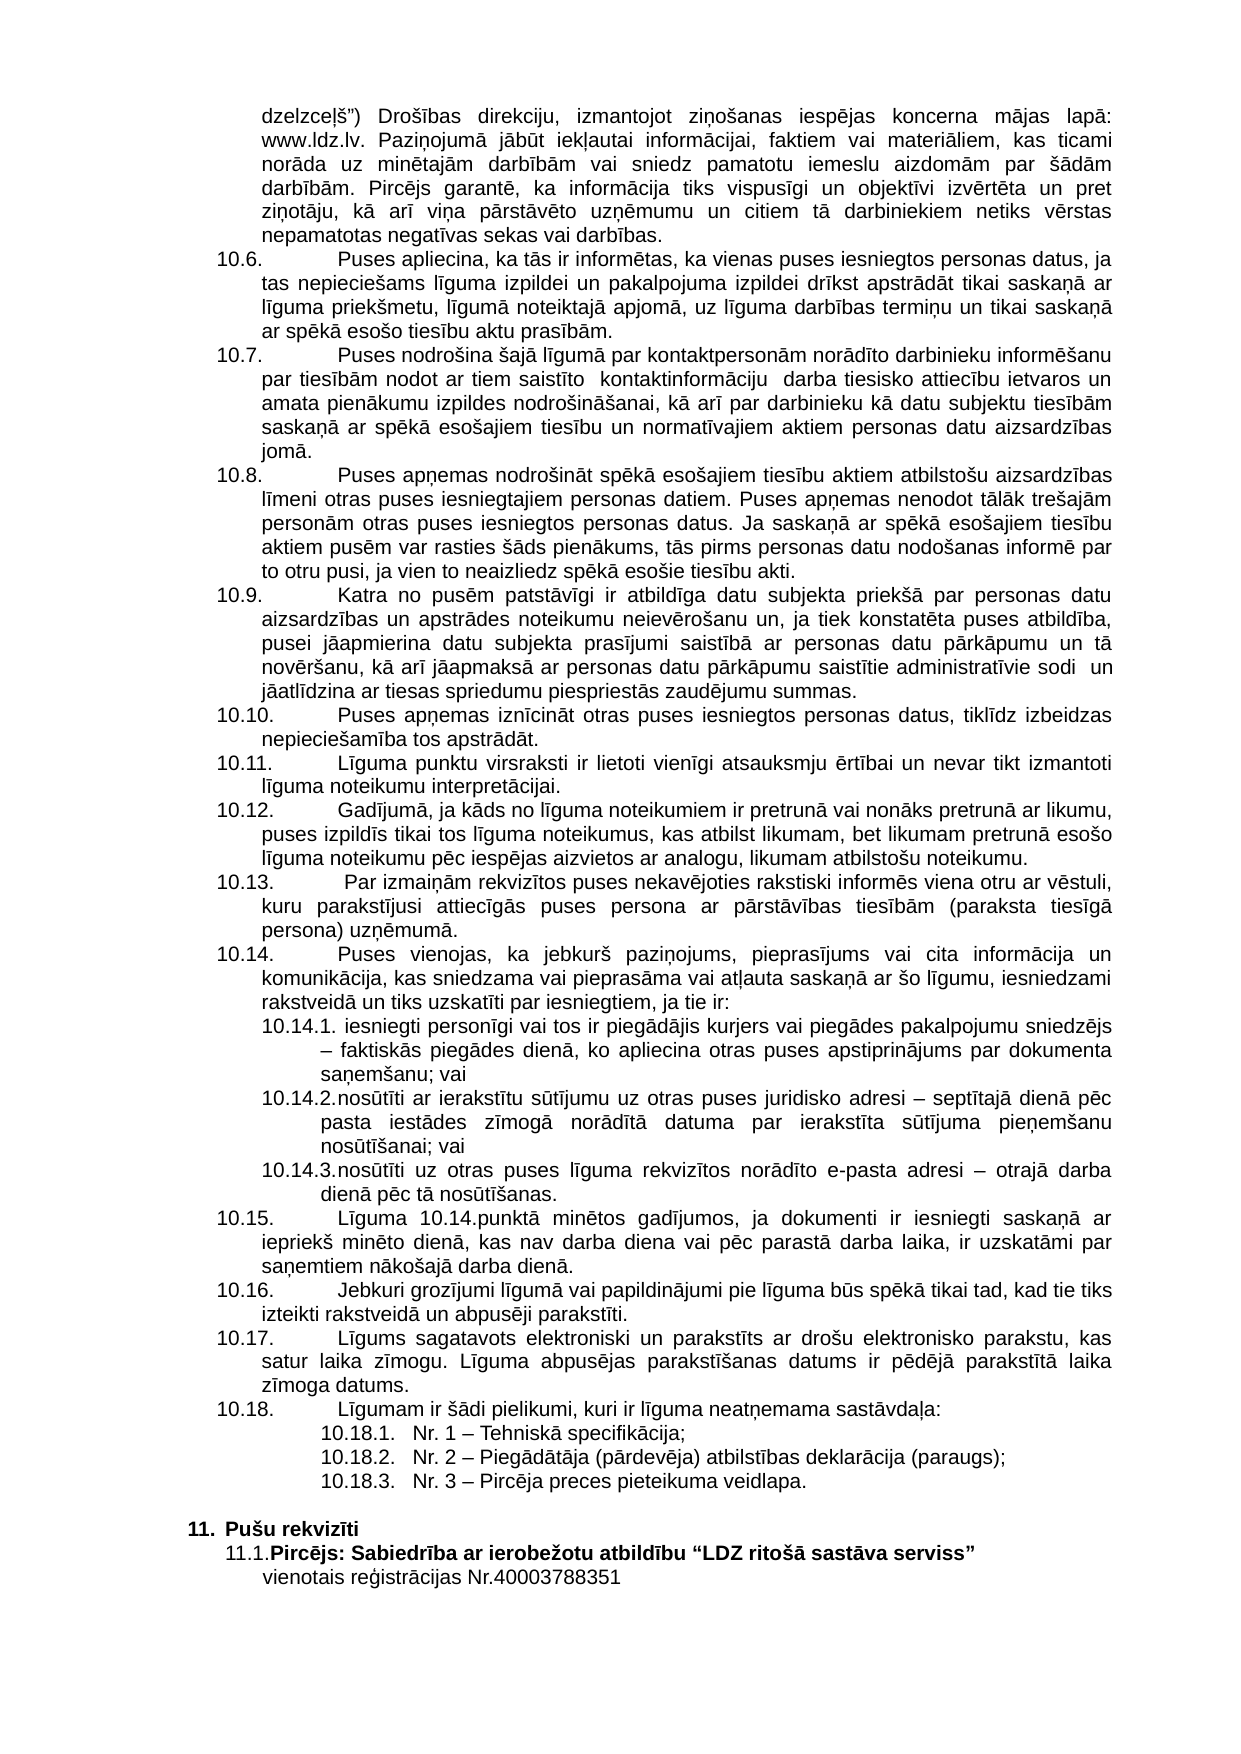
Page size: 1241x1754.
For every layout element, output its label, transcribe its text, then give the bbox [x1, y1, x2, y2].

list Pušu rekvizīti [187, 1517, 1113, 1541]
list iesniegti personīgi vai tos ir piegādājis kurjers vai piegādes pakalpojumu sniedzējs – faktiskās piegādes dienā, ko apliecina otras puses apstiprinājums par dokumenta saņemšanu; vai [261, 1014, 1113, 1086]
list Līguma punktu virsraksti ir lietoti vienīgi atsauksmju ērtībai un nevar tikt izmantoti līguma noteikumu interpretācijai. [216, 750, 1113, 798]
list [216, 103, 1113, 247]
list Puses apliecina, ka tās ir informētas, ka vienas puses iesniegtos personas datus, ja tas nepieciešams līguma izpildei un pakalpojuma izpildei drīkst apstrādāt tikai saskaņā ar līguma priekšmetu, līgumā noteiktajā apjomā, uz līguma darbības termiņu un tikai saskaņā ar spēkā esošo tiesību aktu prasībām. [216, 247, 1113, 343]
list nosūtīti ar ierakstītu sūtījumu uz otras puses juridisko adresi – septītajā dienā pēc pasta iestādes zīmogā norādītā datuma par ierakstīta sūtījuma pieņemšanu nosūtīšanai; vai [261, 1086, 1113, 1158]
list Nr. 2 – Piegādātāja (pārdevēja) atbilstības deklarācija (paraugs); [320, 1445, 1113, 1469]
list Puses vienojas, ka jebkurš paziņojums, pieprasījums vai cita informācija un komunikācija, kas sniedzama vai pieprasāma vai atļauta saskaņā ar šo līgumu, iesniedzami rakstveidā un tiks uzskatīti par iesniegtiem, ja tie ir: [216, 942, 1113, 1014]
list Katra no pusēm patstāvīgi ir atbildīga datu subjekta priekšā par personas datu aizsardzības un apstrādes noteikumu neievērošanu un, ja tiek konstatēta puses atbildība, pusei jāapmierina datu subjekta prasījumi saistībā ar personas datu pārkāpumu un tā novēršanu, kā arī jāapmaksā ar personas datu pārkāpumu saistītie administratīvie sodi un jāatlīdzina ar tiesas spriedumu piespriestās zaudējumu summas. [216, 583, 1113, 702]
list Nr. 3 – Pircēja preces pieteikuma veidlapa. [320, 1469, 1113, 1493]
list Līgums sagatavots elektroniski un parakstīts ar drošu elektronisko parakstu, kas satur laika zīmogu. Līguma abpusējas parakstīšanas datums ir pēdējā parakstītā laika zīmoga datums. [216, 1325, 1113, 1397]
list nosūtīti uz otras puses līguma rekvizītos norādīto e-pasta adresi – otrajā darba dienā pēc tā nosūtīšanas. [261, 1158, 1113, 1206]
list Par izmaiņām rekvizītos puses nekavējoties rakstiski informēs viena otru ar vēstuli, kuru parakstījusi attiecīgās puses persona ar pārstāvības tiesībām (paraksta tiesīgā persona) uzņēmumā. [216, 870, 1113, 942]
list Puses apņemas iznīcināt otras puses iesniegtos personas datus, tiklīdz izbeidzas nepieciešamība tos apstrādāt. [216, 702, 1113, 750]
list Līgumam ir šādi pielikumi, kuri ir līguma neatņemama sastāvdaļa: [216, 1397, 1113, 1421]
list Puses nodrošina šajā līgumā par kontaktpersonām norādīto darbinieku informēšanu par tiesībām nodot ar tiem saistīto kontaktinformāciju darba tiesisko attiecību ietvaros un amata pienākumu izpildes nodrošināšanai, kā arī par darbinieku kā datu subjektu tiesībām saskaņā ar spēkā esošajiem tiesību un normatīvajiem aktiem personas datu aizsardzības jomā. [216, 343, 1113, 463]
list Nr. 1 – Tehniskā specifikācija; [320, 1421, 1113, 1445]
list Pircējs: Sabiedrība ar ierobežotu atbildību “LDZ ritošā sastāva serviss” [225, 1541, 1113, 1565]
list Puses apņemas nodrošināt spēkā esošajiem tiesību aktiem atbilstošu aizsardzības līmeni otras puses iesniegtajiem personas datiem. Puses apņemas nenodot tālāk trešajām personām otras puses iesniegtos personas datus. Ja saskaņā ar spēkā esošajiem tiesību aktiem pusēm var rasties šāds pienākums, tās pirms personas datu nodošanas informē par to otru pusi, ja vien to neaizliedz spēkā esošie tiesību akti. [216, 463, 1113, 583]
list Gadījumā, ja kāds no līguma noteikumiem ir pretrunā vai nonāks pretrunā ar likumu, puses izpildīs tikai tos līguma noteikumus, kas atbilst likumam, bet likumam pretrunā esošo līguma noteikumu pēc iespējas aizvietos ar analogu, likumam atbilstošu noteikumu. [216, 798, 1113, 870]
list Jebkuri grozījumi līgumā vai papildinājumi pie līguma būs spēkā tikai tad, kad tie tiks izteikti rakstveidā un abpusēji parakstīti. [216, 1277, 1113, 1325]
list Līguma 10.14.punktā minētos gadījumos, ja dokumenti ir iesniegti saskaņā ar iepriekš minēto dienā, kas nav darba diena vai pēc parastā darba laika, ir uzskatāmi par saņemtiem nākošajā darba dienā. [216, 1206, 1113, 1277]
text vienotais reģistrācijas Nr.40003788351 [262, 1565, 1113, 1589]
